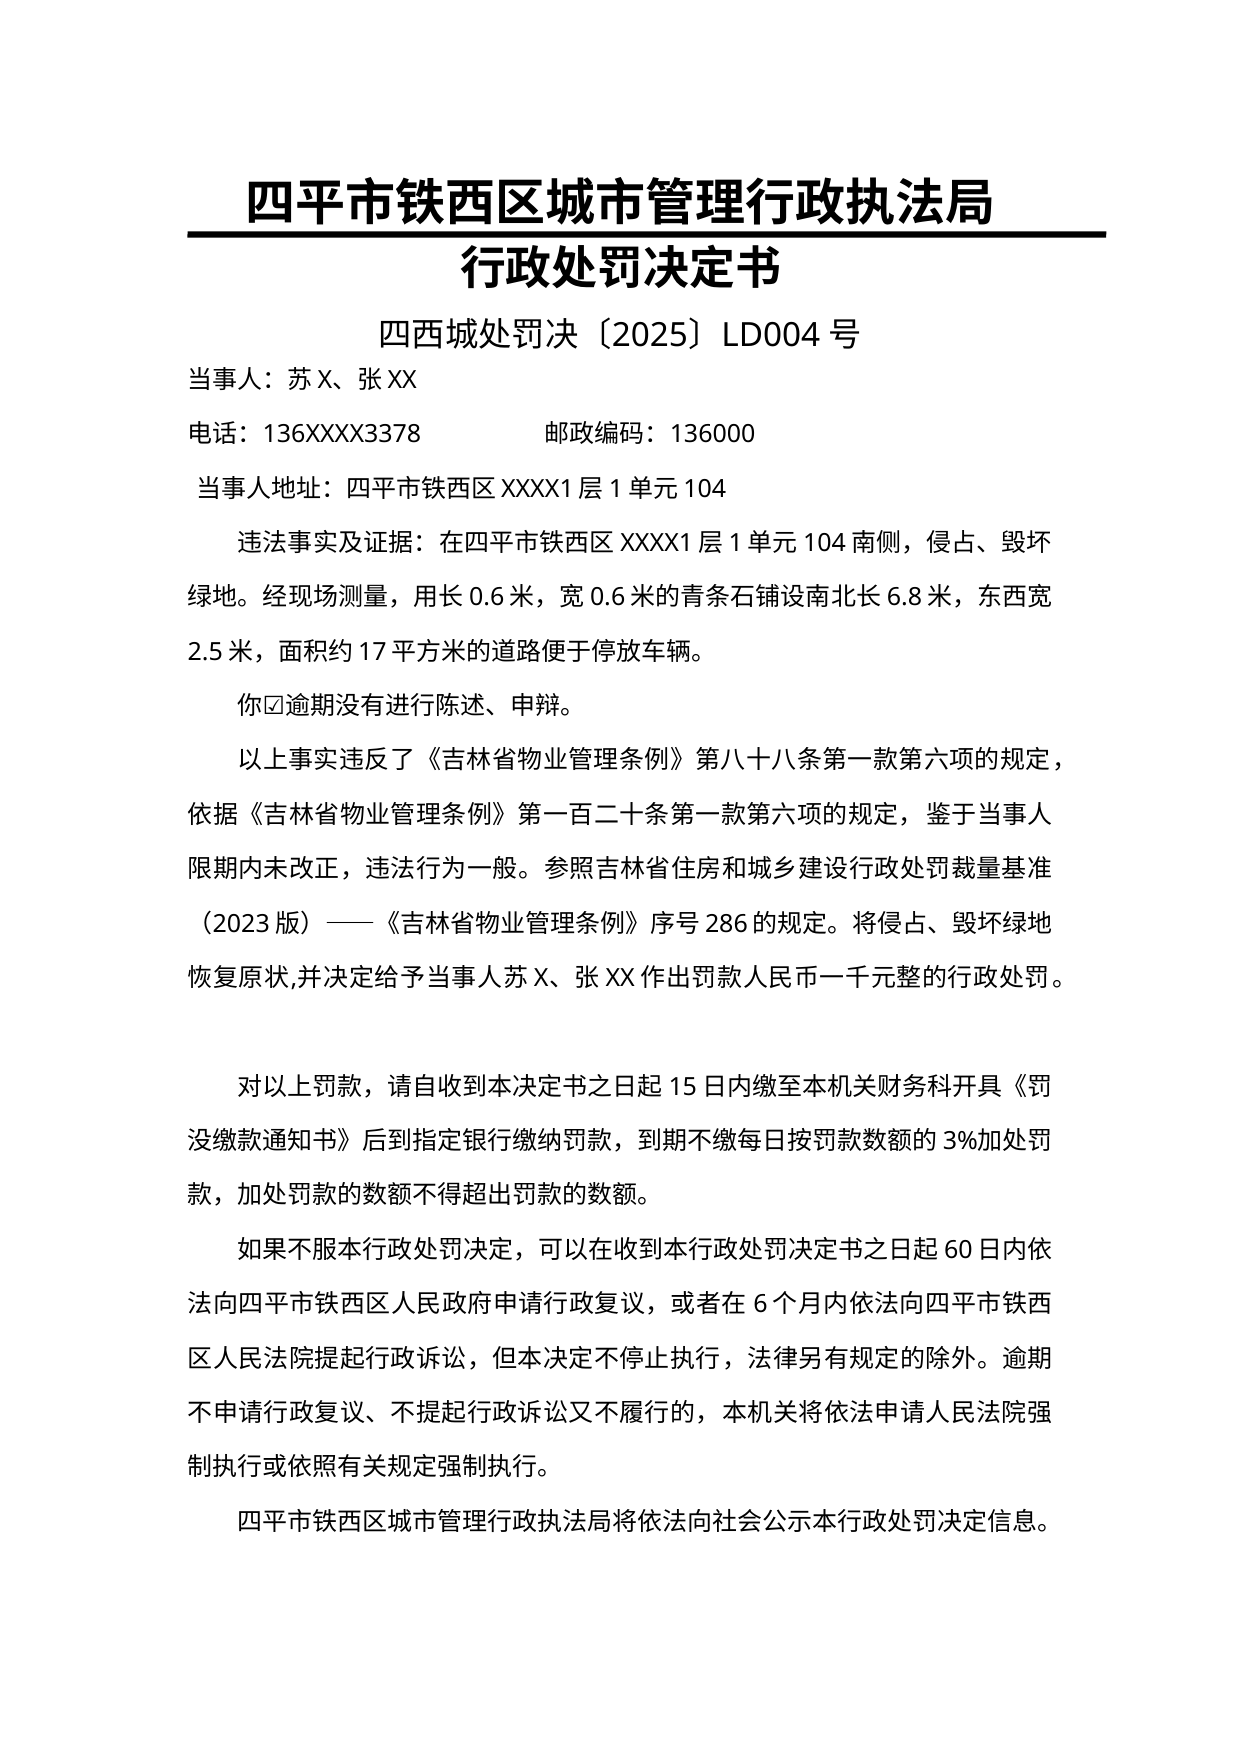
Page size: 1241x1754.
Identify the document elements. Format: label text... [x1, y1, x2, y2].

text 如果不服本行政处罚决定，可以在收到本行政处罚决定书之日起60日内依法向四平市铁西区人民政府申请行政复议，或者在6个月内依法向四平市铁西区人民法院提起行政诉讼，但本决定不停止执行，法律另有规定的除外。逾期不申请行政复议、不提起行政诉讼又不履行的，本机关将依法申请人民法院强制执行或依照有关规定强制执行。 [187, 1229, 1053, 1483]
text 对以上罚款，请自收到本决定书之日起15日内缴至本机关财务科开具《罚没缴款通知书》后到指定银行缴纳罚款，到期不缴每日按罚款数额的3%加处罚款，加处罚款的数额不得超出罚款的数额。 [187, 1066, 1053, 1211]
text 违法事实及证据：在四平市铁西区XXXX1层1单元104南侧，侵占、毁坏绿地。经现场测量，用长0.6米，宽0.6米的青条石铺设南北长6.8米，东西宽2.5米，面积约17平方米的道路便于停放车辆。 [187, 522, 1053, 667]
text 电话：136XXXX3378 邮政编码：136000 [187, 414, 1053, 450]
text 以上事实违反了《吉林省物业管理条例》第八十八条第一款第六项的规定，依据《吉林省物业管理条例》第一百二十条第一款第六项的规定，鉴于当事人限期内未改正，违法行为一般。参照吉林省住房和城乡建设行政处罚裁量基准（2023版）——《吉林省物业管理条例》序号286的规定。将侵占、毁坏绿地恢复原状,并决定给予当事人苏X、张XX作出罚款人民币一千元整的行政处罚。 [187, 740, 1053, 1048]
text 你☑逾期没有进行陈述、申辩。 [187, 686, 1053, 722]
text 当事人地址：四平市铁西区XXXX1层1单元104 [196, 468, 1053, 504]
text 当事人：苏X、张XX [187, 359, 1053, 396]
text 四平市铁西区城市管理行政执法局将依法向社会公示本行政处罚决定信息。 [187, 1501, 1053, 1592]
text 四西城处罚决〔2025〕LD004 号 [187, 297, 1053, 359]
text 四平市铁西区城市管理行政执法局 [187, 162, 1053, 231]
text 行政处罚决定书 [187, 238, 1053, 297]
